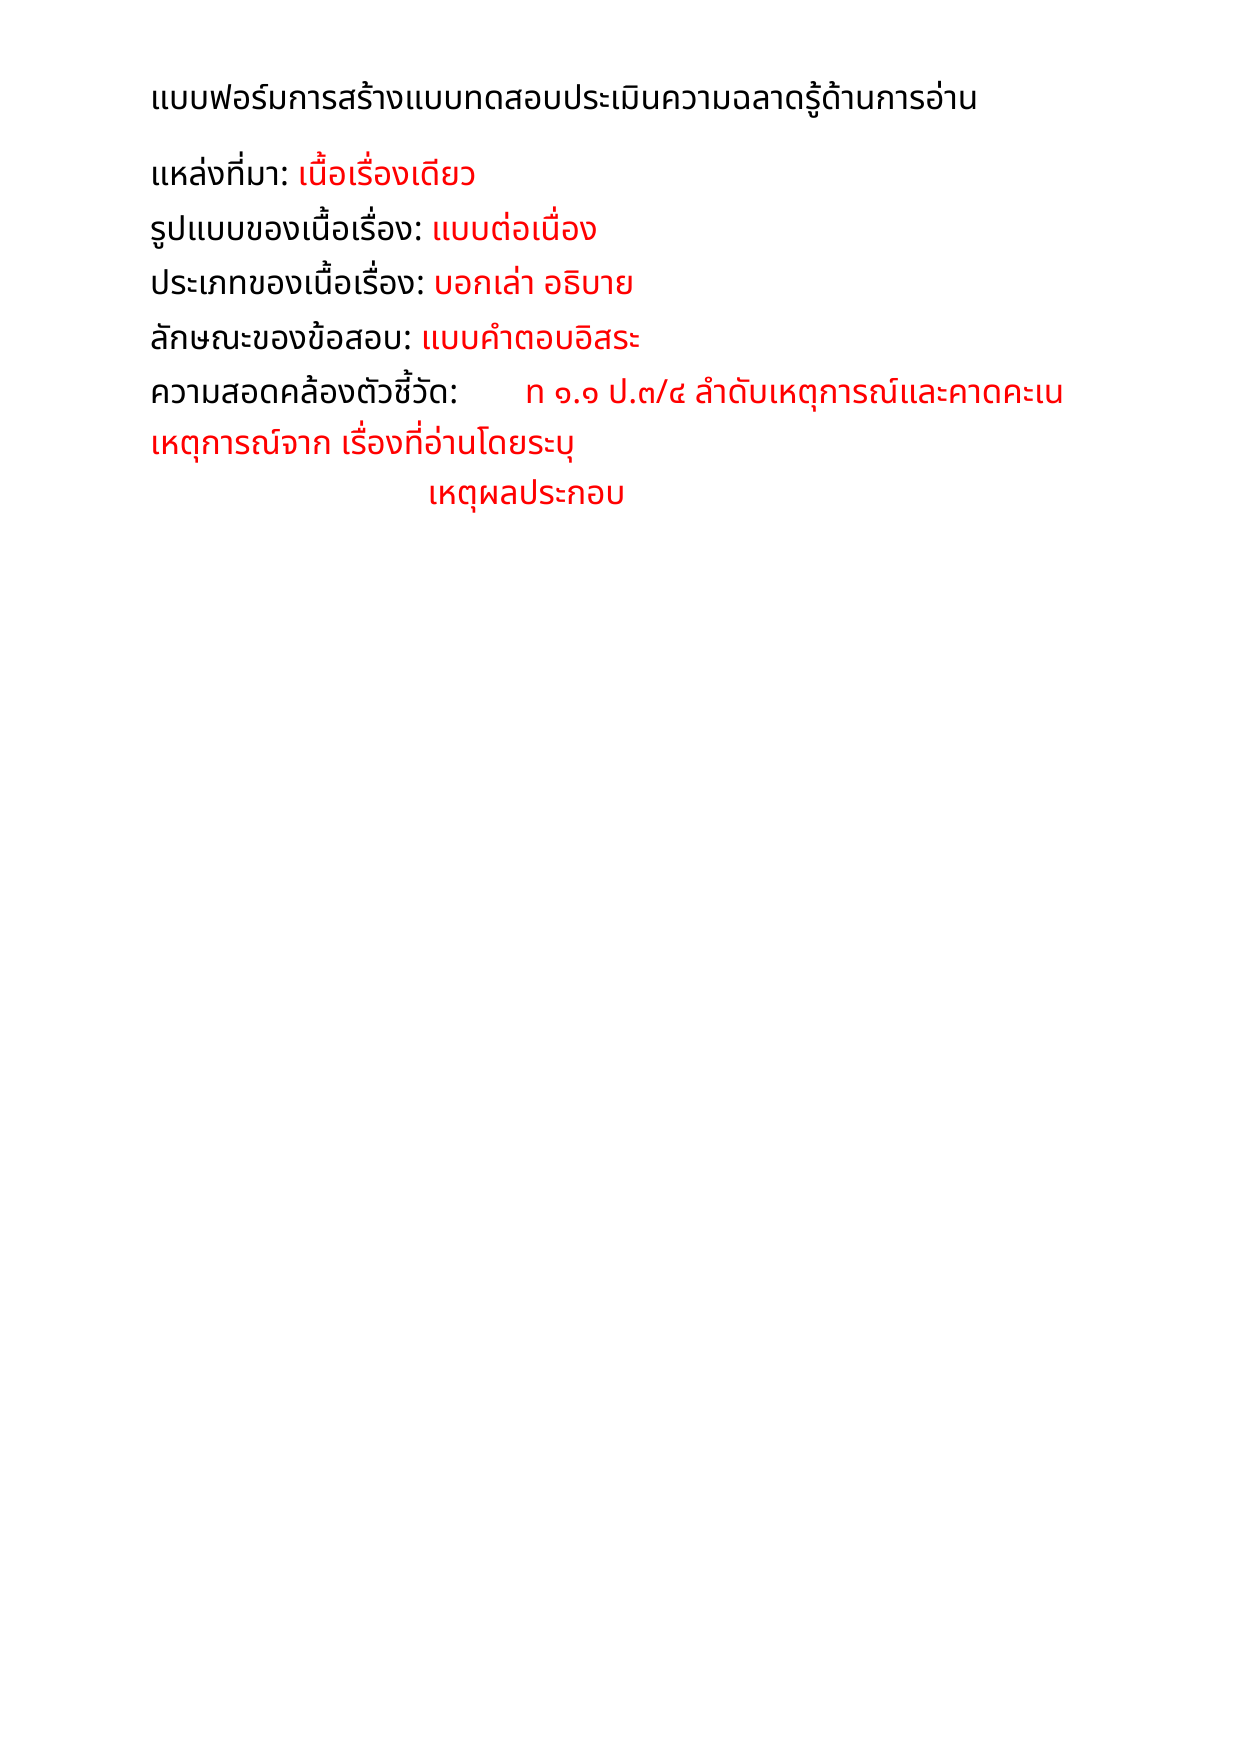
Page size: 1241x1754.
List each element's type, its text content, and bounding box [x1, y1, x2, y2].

text เหตุผลประกอบ [150, 469, 1090, 520]
text ความสอดคล้องตัวชี้วัด: ท ๑.๑ ป.๓/๔ ลำดับเหตุการณ์และคาดคะเนเหตุการณ์จาก เรื่องที่อ่านโดยระบุ [150, 368, 1090, 469]
text ลักษณะของข้อสอบ: แบบคำตอบอิสระ [150, 314, 1090, 364]
text ประเภทของเนื้อเรื่อง: บอกเล่า อธิบาย [150, 259, 1090, 310]
text แหล่งที่มา: เนื้อเรื่องเดียว [150, 150, 1090, 201]
text รูปแบบของเนื้อเรื่อง: แบบต่อเนื่อง [150, 204, 1090, 255]
